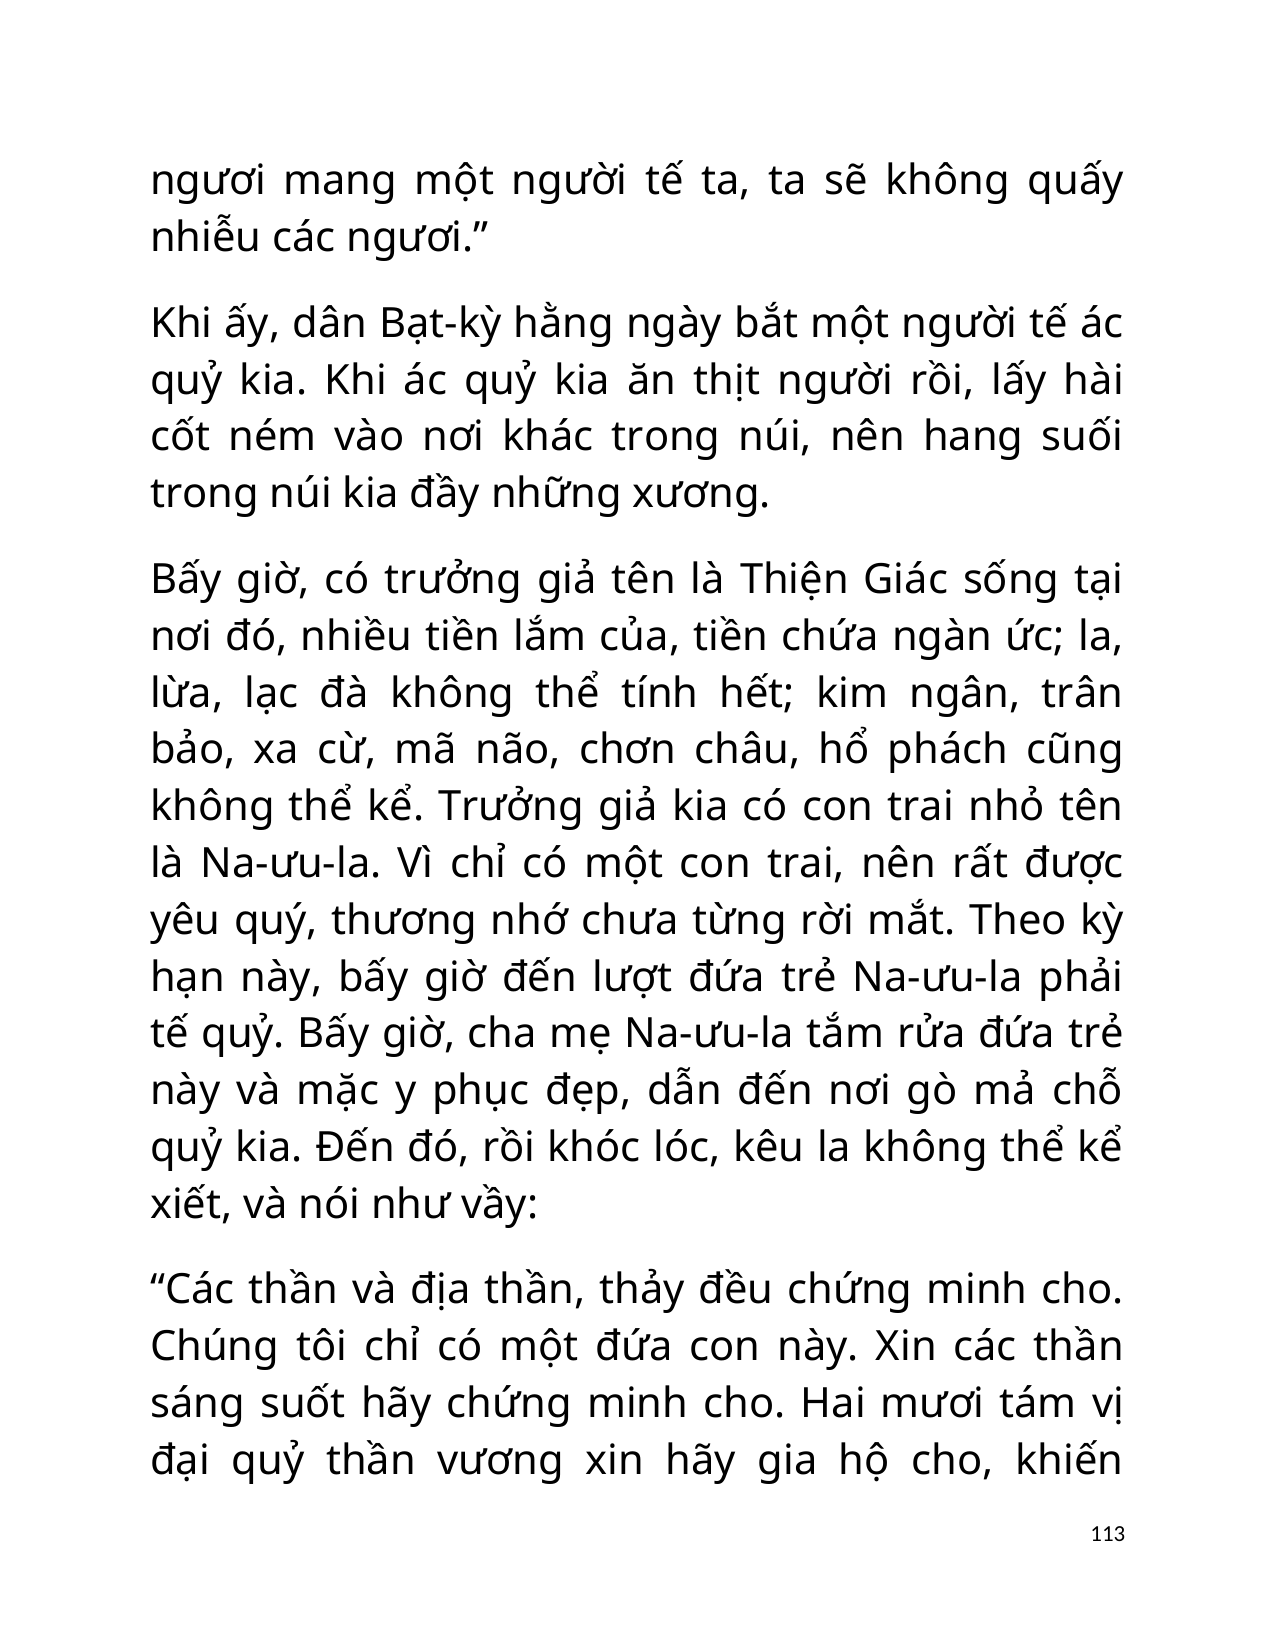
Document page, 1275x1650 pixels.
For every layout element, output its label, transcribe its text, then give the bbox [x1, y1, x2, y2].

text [150, 1259, 1125, 1486]
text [150, 150, 1125, 263]
text Khi ấy, dân Bạt-kỳ hằng ngày bắt một người tế ác quỷ kia. Khi ác quỷ kia ăn thịt người rồi, lấy hài cốt ném vào nơi khác trong núi, nên hang suối trong núi kia đầy những xương. [150, 293, 1125, 520]
text Bấy giờ, có trưởng giả tên là Thiện Giác sống tại nơi đó, nhiều tiền lắm của, tiền chứa ngàn ức; la, lừa, lạc đà không thể tính hết; kim ngân, trân bảo, xa cừ, mã não, chơn châu, hổ phách cũng không thể kể. Trưởng giả kia có con trai nhỏ tên là Na-ưu-la. Vì chỉ có một con trai, nên rất được yêu quý, thương nhớ chưa từng rời mắt. Theo kỳ hạn này, bấy giờ đến lượt đứa trẻ Na-ưu-la phải tế quỷ. Bấy giờ, cha mẹ Na-ưu-la tắm rửa đứa trẻ này và mặc y phục đẹp, dẫn đến nơi gò mả chỗ quỷ kia. Đến đó, rồi khóc lóc, kêu la không thể kể xiết, và nói như vầy: [150, 549, 1125, 1230]
